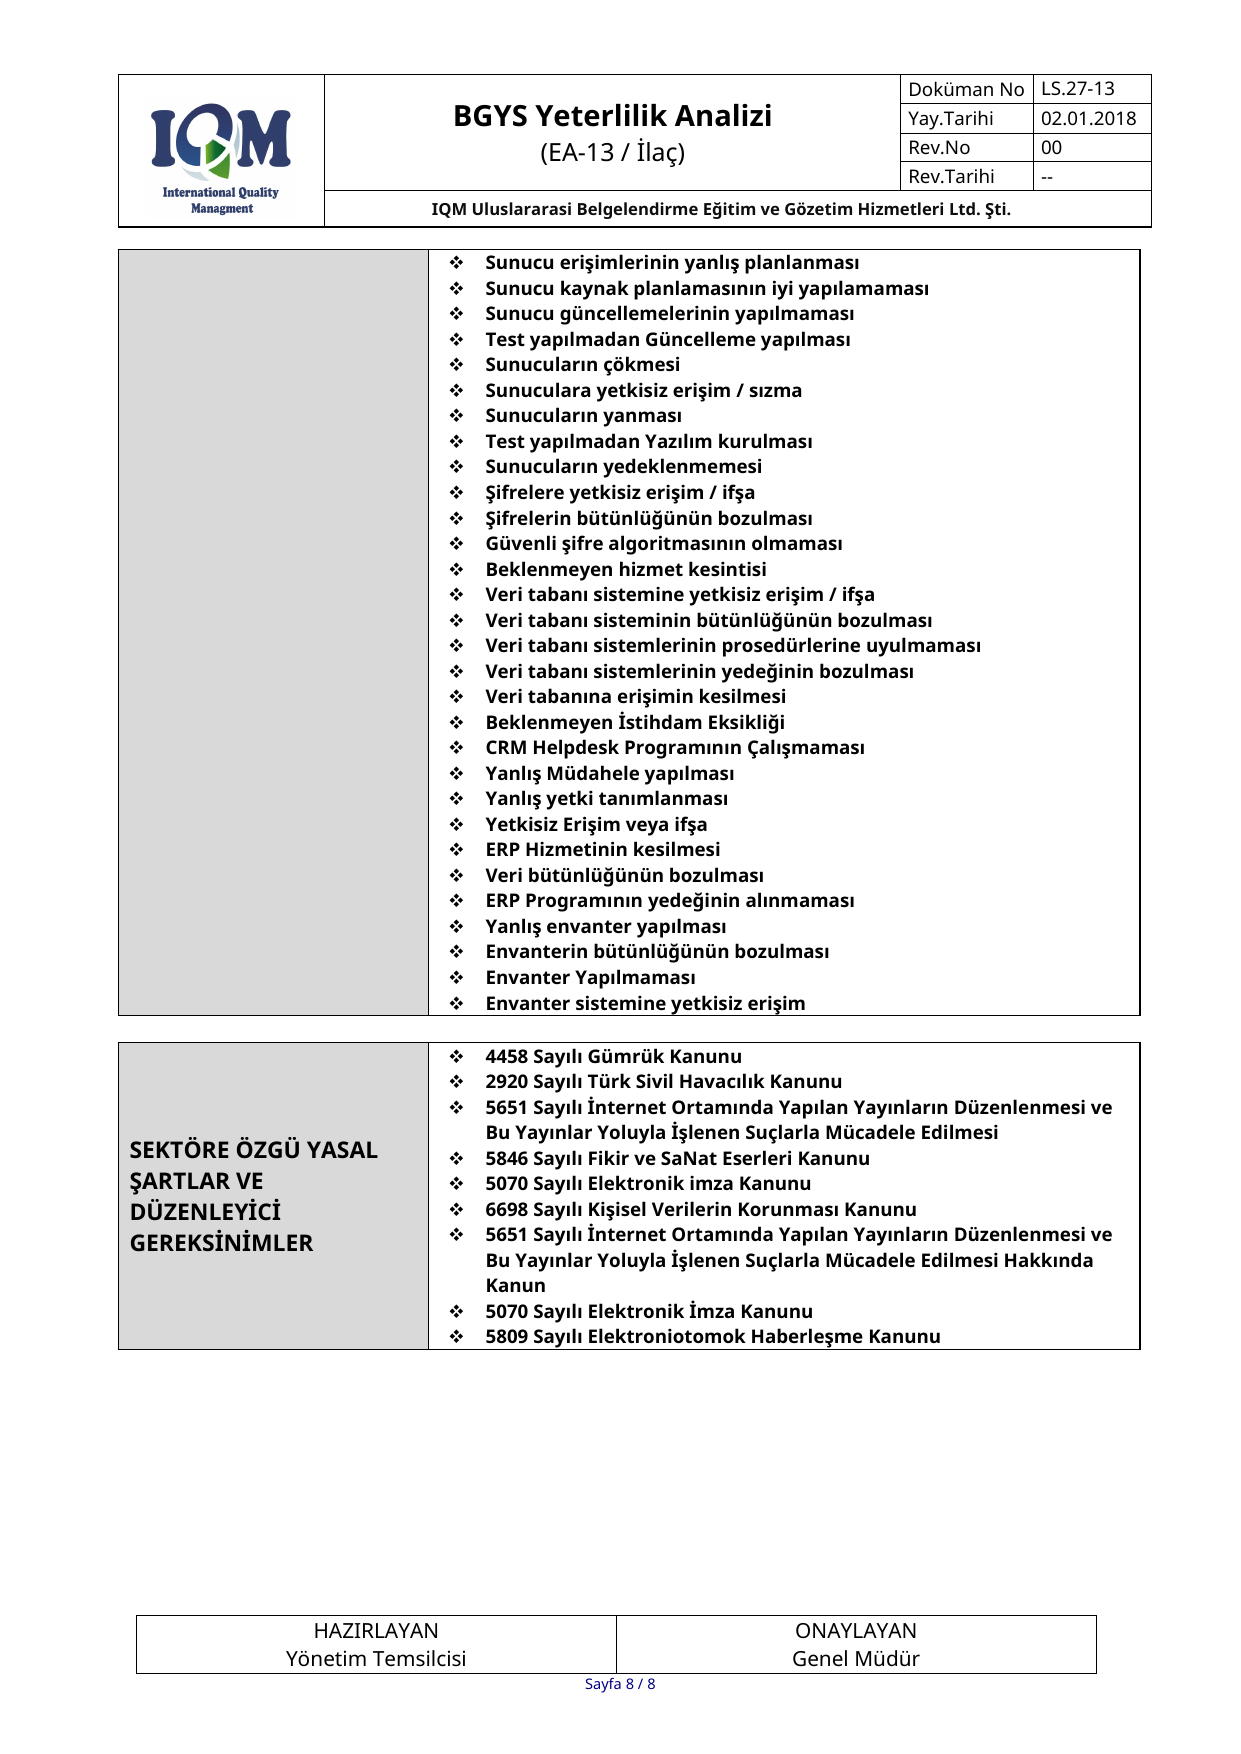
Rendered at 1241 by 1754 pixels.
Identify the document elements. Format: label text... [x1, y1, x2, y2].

table_header BİLGİ GÜVENLİĞİ RİSKLERİ [119, 250, 428, 1015]
table_header 4458 Sayılı Gümrük Kanunu 2920 Sayılı Türk Sivil Havacılık Kanunu 5651 Sayılı İnternet Ortamında Yapılan Yayınların Düzenlenmesi ve Bu Yayınlar Yoluyla İşlenen Suçlarla Mücadele Edilmesi 5846 Sayılı Fikir ve SaNat Eserleri Kanunu 5070 Sayılı Elektronik imza Kanunu 6698 Sayılı Kişisel Verilerin Korunması Kanunu 5651 Sayılı İnternet Ortamında Yapılan Yayınların Düzenlenmesi ve Bu Yayınlar Yoluyla İşlenen Suçlarla Mücadele Edilmesi Hakkında Kanun 5070 Sayılı Elektronik İmza Kanunu 5809 Sayılı Elektroniotomok Haberleşme Kanunu [429, 1043, 1139, 1349]
picture [146, 96, 297, 219]
table_header SEKTÖRE ÖZGÜ YASAL ŞARTLAR VE DÜZENLEYİCİ GEREKSİNİMLER [119, 1043, 428, 1349]
